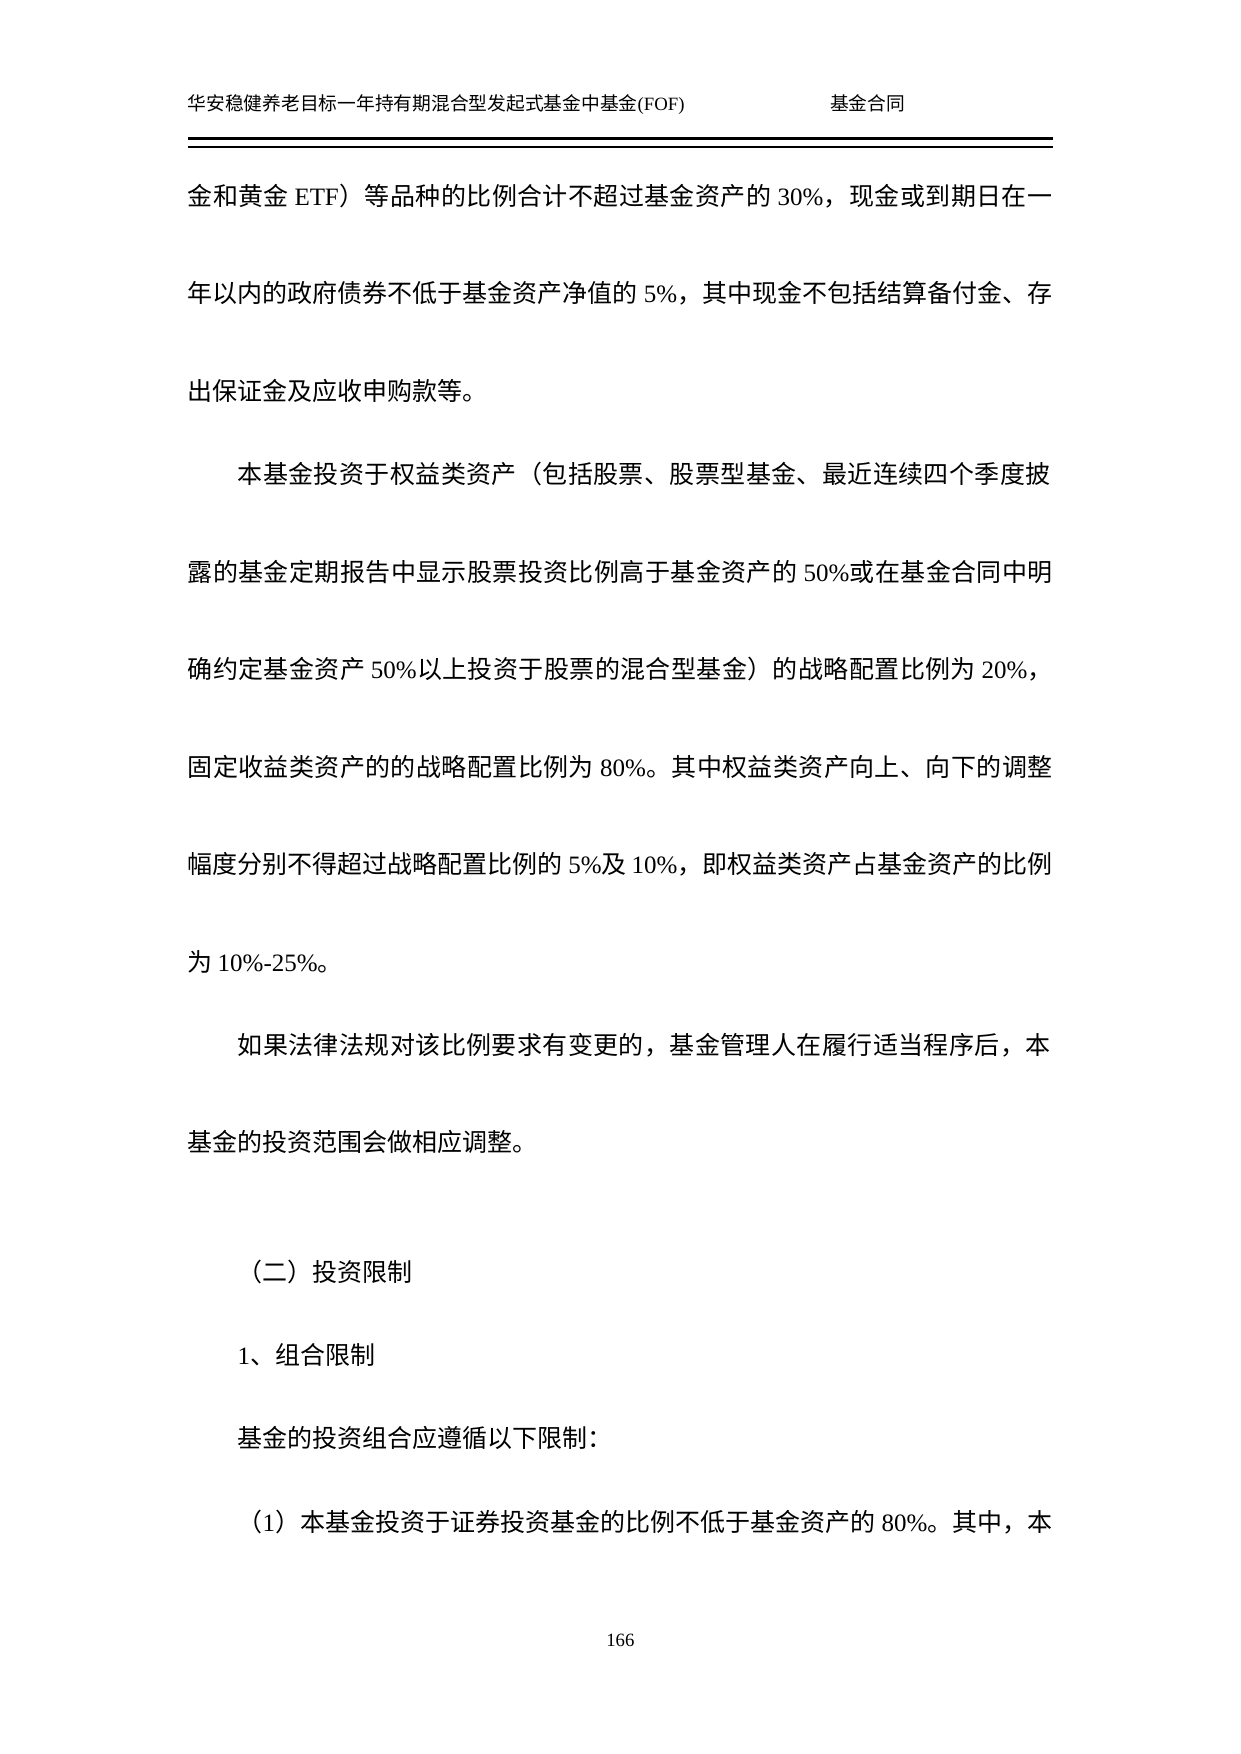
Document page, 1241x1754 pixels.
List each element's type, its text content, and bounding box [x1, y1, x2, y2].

text 1、组合限制 [187, 1321, 1053, 1386]
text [187, 1488, 1053, 1553]
text （二）投资限制 [187, 1238, 1053, 1303]
text 如果法律法规对该比例要求有变更的，基金管理人在履行适当程序后，本基金的投资范围会做相应调整。 [187, 1011, 1053, 1173]
text 基金的投资组合应遵循以下限制： [187, 1404, 1053, 1469]
text 本基金投资于权益类资产（包括股票、股票型基金、最近连续四个季度披露的基金定期报告中显示股票投资比例高于基金资产的50%或在基金合同中明确约定基金资产50%以上投资于股票的混合型基金）的战略配置比例为20%，固定收益类资产的的战略配置比例为80%。其中权益类资产向上、向下的调整幅度分别不得超过战略配置比例的5%及10%，即权益类资产占基金资产的比例为10%-25%。 [187, 440, 1053, 993]
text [187, 162, 1053, 422]
